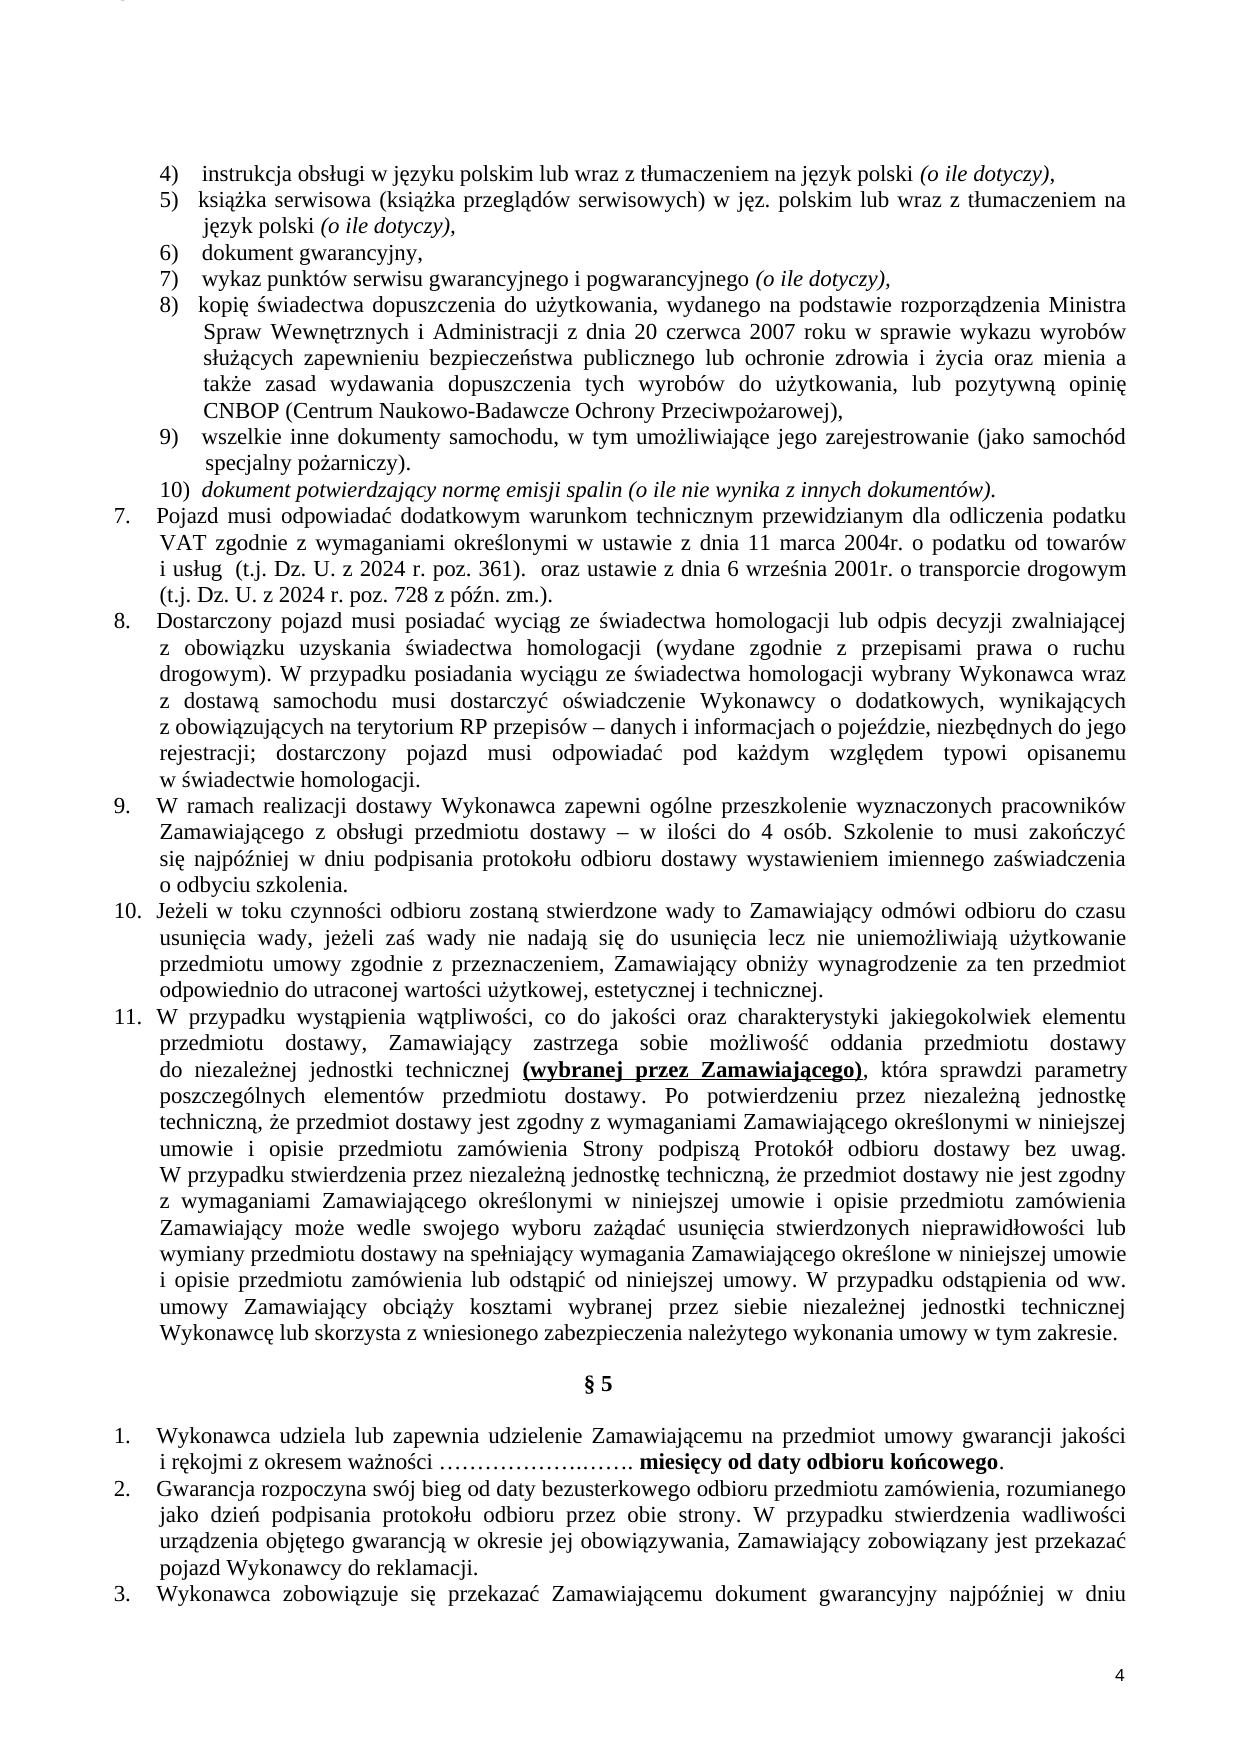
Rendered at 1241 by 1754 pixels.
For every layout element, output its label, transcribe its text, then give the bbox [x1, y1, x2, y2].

list Gwarancja rozpoczyna swój bieg od daty bezusterkowego odbioru przedmiotu zamówienia, rozumianego jako dzień podpisania protokołu odbioru przez obie strony. W przypadku stwierdzenia wadliwości urządzenia objętego gwarancją w okresie jej obowiązywania, Zamawiający zobowiązany jest przekazać pojazd Wykonawcy do reklamacji. [113, 1474, 1128, 1580]
list instrukcja obsługi w języku polskim lub wraz z tłumaczeniem na język polski (o ile dotyczy), [113, 159, 1128, 186]
list dokument potwierdzający normę emisji spalin (o ile nie wynika z innych dokumentów). [113, 476, 1128, 502]
list Dostarczony pojazd musi posiadać wyciąg ze świadectwa homologacji lub odpis decyzji zwalniającej z obowiązku uzyskania świadectwa homologacji (wydane zgodnie z przepisami prawa o ruchu drogowym). W przypadku posiadania wyciągu ze świadectwa homologacji wybrany Wykonawca wraz z dostawą samochodu musi dostarczyć oświadczenie Wykonawcy o dodatkowych, wynikających z obowiązujących na terytorium RP przepisów – danych i informacjach o pojeździe, niezbędnych do jego rejestracji; dostarczony pojazd musi odpowiadać pod każdym względem typowi opisanemu w świadectwie homologacji. [113, 608, 1128, 792]
list Pojazd musi odpowiadać dodatkowym warunkom technicznym przewidzianym dla odliczenia podatku VAT zgodnie z wymaganiami określonymi w ustawie z dnia 11 marca 2004r. o podatku od towarów i usług (t.j. Dz. U. z 2024 r. poz. 361). oraz ustawie z dnia 6 września 2001r. o transporcie drogowym (t.j. Dz. U. z 2024 r. poz. 728 z późn. zm.). [113, 502, 1128, 608]
list kopię świadectwa dopuszczenia do użytkowania, wydanego na podstawie rozporządzenia Ministra Spraw Wewnętrznych i Administracji z dnia 20 czerwca 2007 roku w sprawie wykazu wyrobów służących zapewnieniu bezpieczeństwa publicznego lub ochronie zdrowia i życia oraz mienia a także zasad wydawania dopuszczenia tych wyrobów do użytkowania, lub pozytywną opinię CNBOP (Centrum Naukowo-Badawcze Ochrony Przeciwpożarowej), [159, 291, 1128, 423]
list książka serwisowa (książka przeglądów serwisowych) w jęz. polskim lub wraz z tłumaczeniem na język polski (o ile dotyczy), [159, 186, 1128, 239]
list wykaz punktów serwisu gwarancyjnego i pogwarancyjnego (o ile dotyczy), [113, 265, 1128, 291]
list Wykonawca udziela lub zapewnia udzielenie Zamawiającemu na przedmiot umowy gwarancji jakości i rękojmi z okresem ważności ……………….……. miesięcy od daty odbioru końcowego. [113, 1422, 1128, 1474]
list W ramach realizacji dostawy Wykonawca zapewni ogólne przeszkolenie wyznaczonych pracowników Zamawiającego z obsługi przedmiotu dostawy – w ilości do 4 osób. Szkolenie to musi zakończyć się najpóźniej w dniu podpisania protokołu odbioru dostawy wystawieniem imiennego zaświadczenia o odbyciu szkolenia. [113, 792, 1128, 897]
list Jeżeli w toku czynności odbioru zostaną stwierdzone wady to Zamawiający odmówi odbioru do czasu usunięcia wady, jeżeli zaś wady nie nadają się do usunięcia lecz nie uniemożliwiają użytkowanie przedmiotu umowy zgodnie z przeznaczeniem, Zamawiający obniży wynagrodzenie za ten przedmiot odpowiednio do utraconej wartości użytkowej, estetycznej i technicznej. [113, 897, 1128, 1003]
list dokument gwarancyjny, [113, 239, 1128, 265]
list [113, 1580, 1128, 1606]
list wszelkie inne dokumenty samochodu, w tym umożliwiające jego zarejestrowanie (jako samochód specjalny pożarniczy). [159, 423, 1128, 476]
list W przypadku wystąpienia wątpliwości, co do jakości oraz charakterystyki jakiegokolwiek elementu przedmiotu dostawy, Zamawiający zastrzega sobie możliwość oddania przedmiotu dostawy do niezależnej jednostki technicznej (wybranej przez Zamawiającego), która sprawdzi parametry poszczególnych elementów przedmiotu dostawy. Po potwierdzeniu przez niezależną jednostkę techniczną, że przedmiot dostawy jest zgodny z wymaganiami Zamawiającego określonymi w niniejszej umowie i opisie przedmiotu zamówienia Strony podpiszą Protokół odbioru dostawy bez uwag. W przypadku stwierdzenia przez niezależną jednostkę techniczną, że przedmiot dostawy nie jest zgodny z wymaganiami Zamawiającego określonymi w niniejszej umowie i opisie przedmiotu zamówienia Zamawiający może wedle swojego wyboru zażądać usunięcia stwierdzonych nieprawidłowości lub wymiany przedmiotu dostawy na spełniający wymagania Zamawiającego określone w niniejszej umowie i opisie przedmiotu zamówienia lub odstąpić od niniejszej umowy. W przypadku odstąpienia od ww. umowy Zamawiający obciąży kosztami wybranej przez siebie niezależnej jednostki technicznej Wykonawcę lub skorzysta z wniesionego zabezpieczenia należytego wykonania umowy w tym zakresie. [113, 1003, 1128, 1346]
